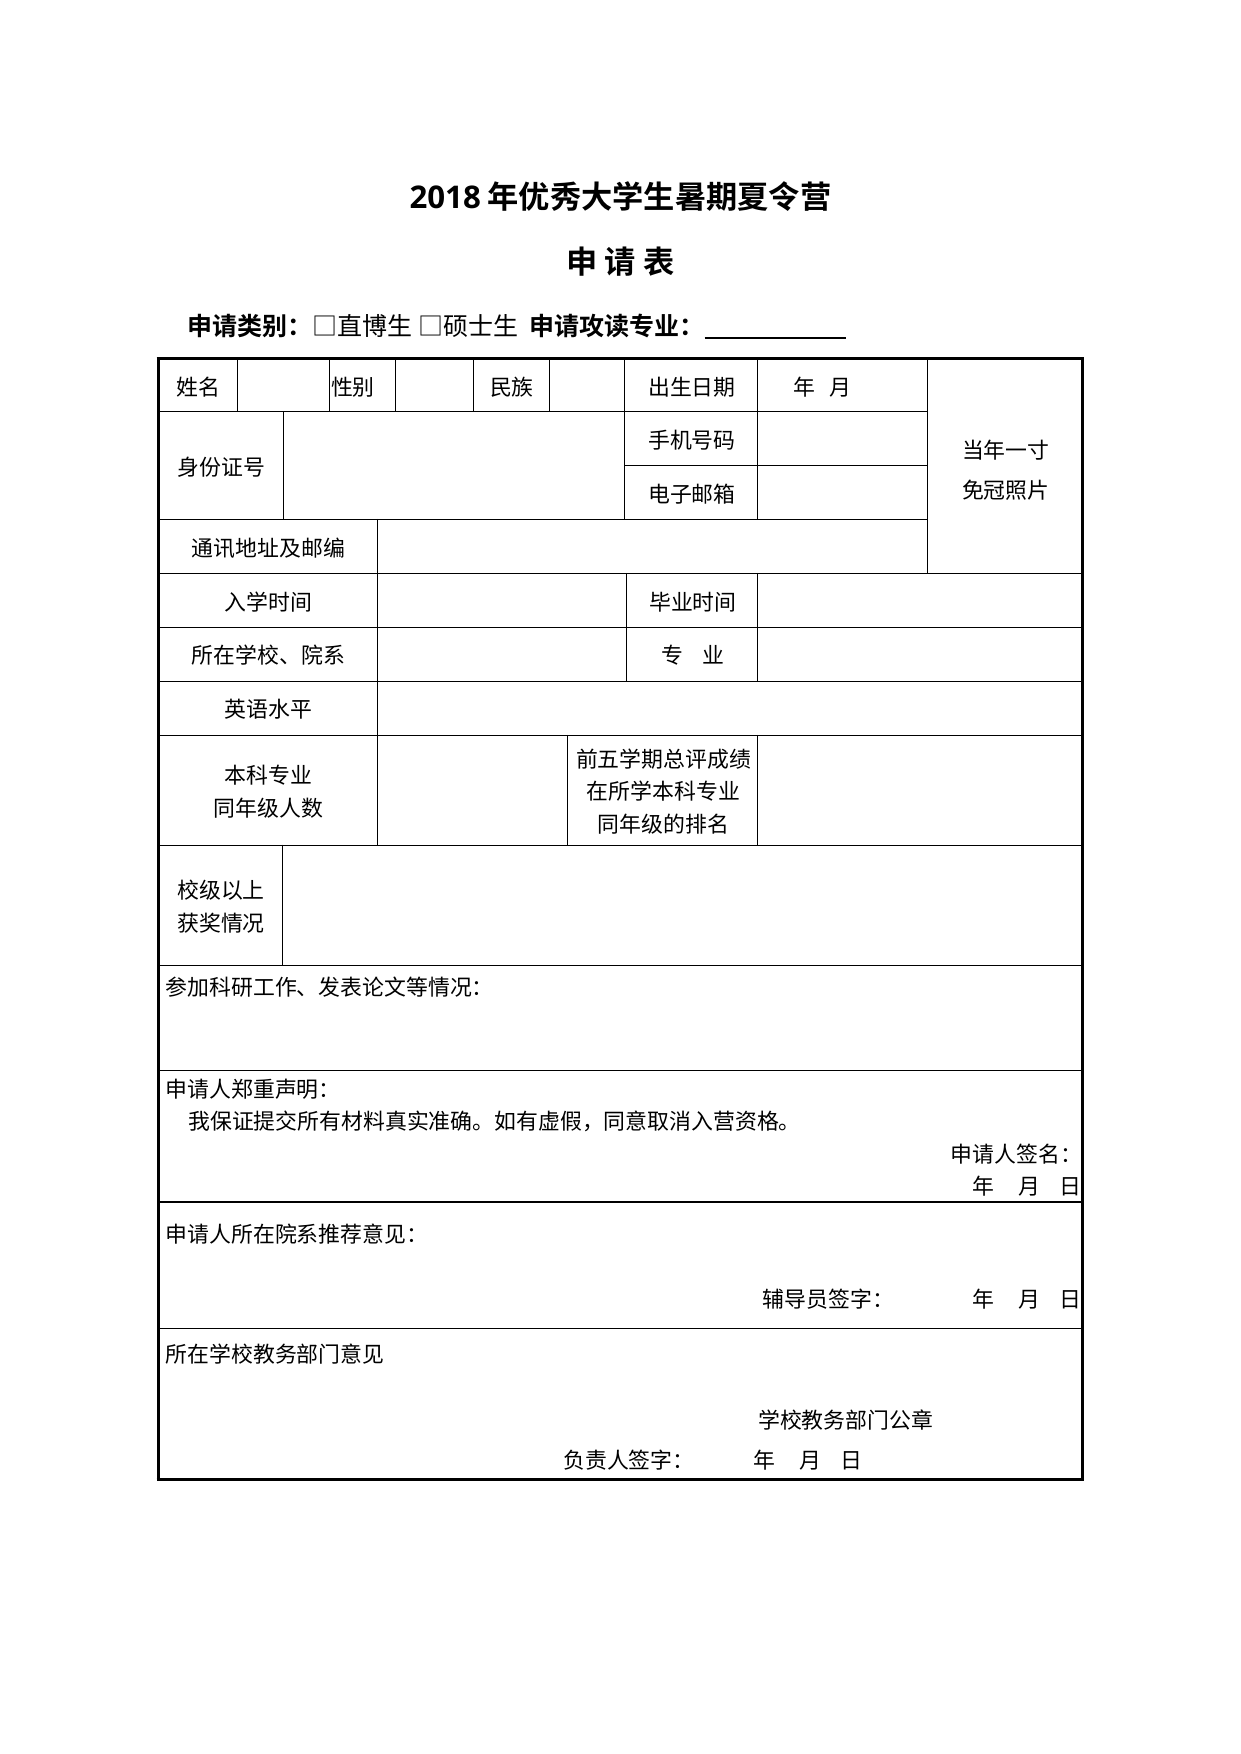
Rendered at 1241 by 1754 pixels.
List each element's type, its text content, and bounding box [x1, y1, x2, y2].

table_header 性别 [330, 360, 395, 411]
table_cell 所在学校教务部门意见 学校教务部门公章 负责人签字： 年 月 日 [160, 1329, 1081, 1478]
table_cell 身份证号 [160, 412, 283, 519]
text 申请类别：□直博生 □硕士生 申请攻读专业： [187, 292, 1053, 357]
table_cell 毕业时间 [627, 574, 757, 627]
table_cell [284, 412, 624, 519]
table_cell 所在学校、院系 [160, 628, 377, 681]
table_header 出生日期 [625, 360, 757, 411]
table_header 年 月 [758, 360, 927, 411]
table_cell [378, 682, 1081, 735]
table_cell 申请人所在院系推荐意见： 辅导员签字： 年 月 日 [160, 1203, 1081, 1328]
table_cell 英语水平 [160, 682, 377, 735]
text 2018年优秀大学生暑期夏令营 [187, 162, 1053, 227]
table_cell [378, 520, 927, 573]
table_header [238, 360, 329, 411]
table_header 民族 [474, 360, 549, 411]
table_header [396, 360, 473, 411]
table_cell [758, 628, 1081, 681]
table_cell 专 业 [627, 628, 757, 681]
table_cell [758, 412, 927, 465]
table_header 当年一寸 免冠照片 [928, 360, 1081, 573]
table_cell 参加科研工作、发表论文等情况： [160, 966, 1081, 1070]
table_header 姓名 [160, 360, 237, 411]
table_cell 入学时间 [160, 574, 377, 627]
table_cell 前五学期总评成绩在所学本科专业 同年级的排名 [568, 736, 757, 844]
table_cell [758, 466, 927, 519]
table_cell 手机号码 [625, 412, 757, 465]
table_header [550, 360, 624, 411]
table_cell [378, 628, 626, 681]
text 申 请 表 [187, 227, 1053, 292]
table_cell 申请人郑重声明： 我保证提交所有材料真实准确。如有虚假，同意取消入营资格。 申请人签名： 年 月 日 [160, 1071, 1081, 1201]
table_cell [378, 574, 626, 627]
table_cell [283, 846, 1081, 965]
table_cell 电子邮箱 [625, 466, 757, 519]
table_cell 校级以上 获奖情况 [160, 846, 282, 965]
table_cell [378, 736, 567, 844]
table_cell 本科专业 同年级人数 [160, 736, 377, 844]
table_cell [758, 736, 1081, 844]
table_cell [758, 574, 1081, 627]
table_cell 通讯地址及邮编 [160, 520, 377, 573]
